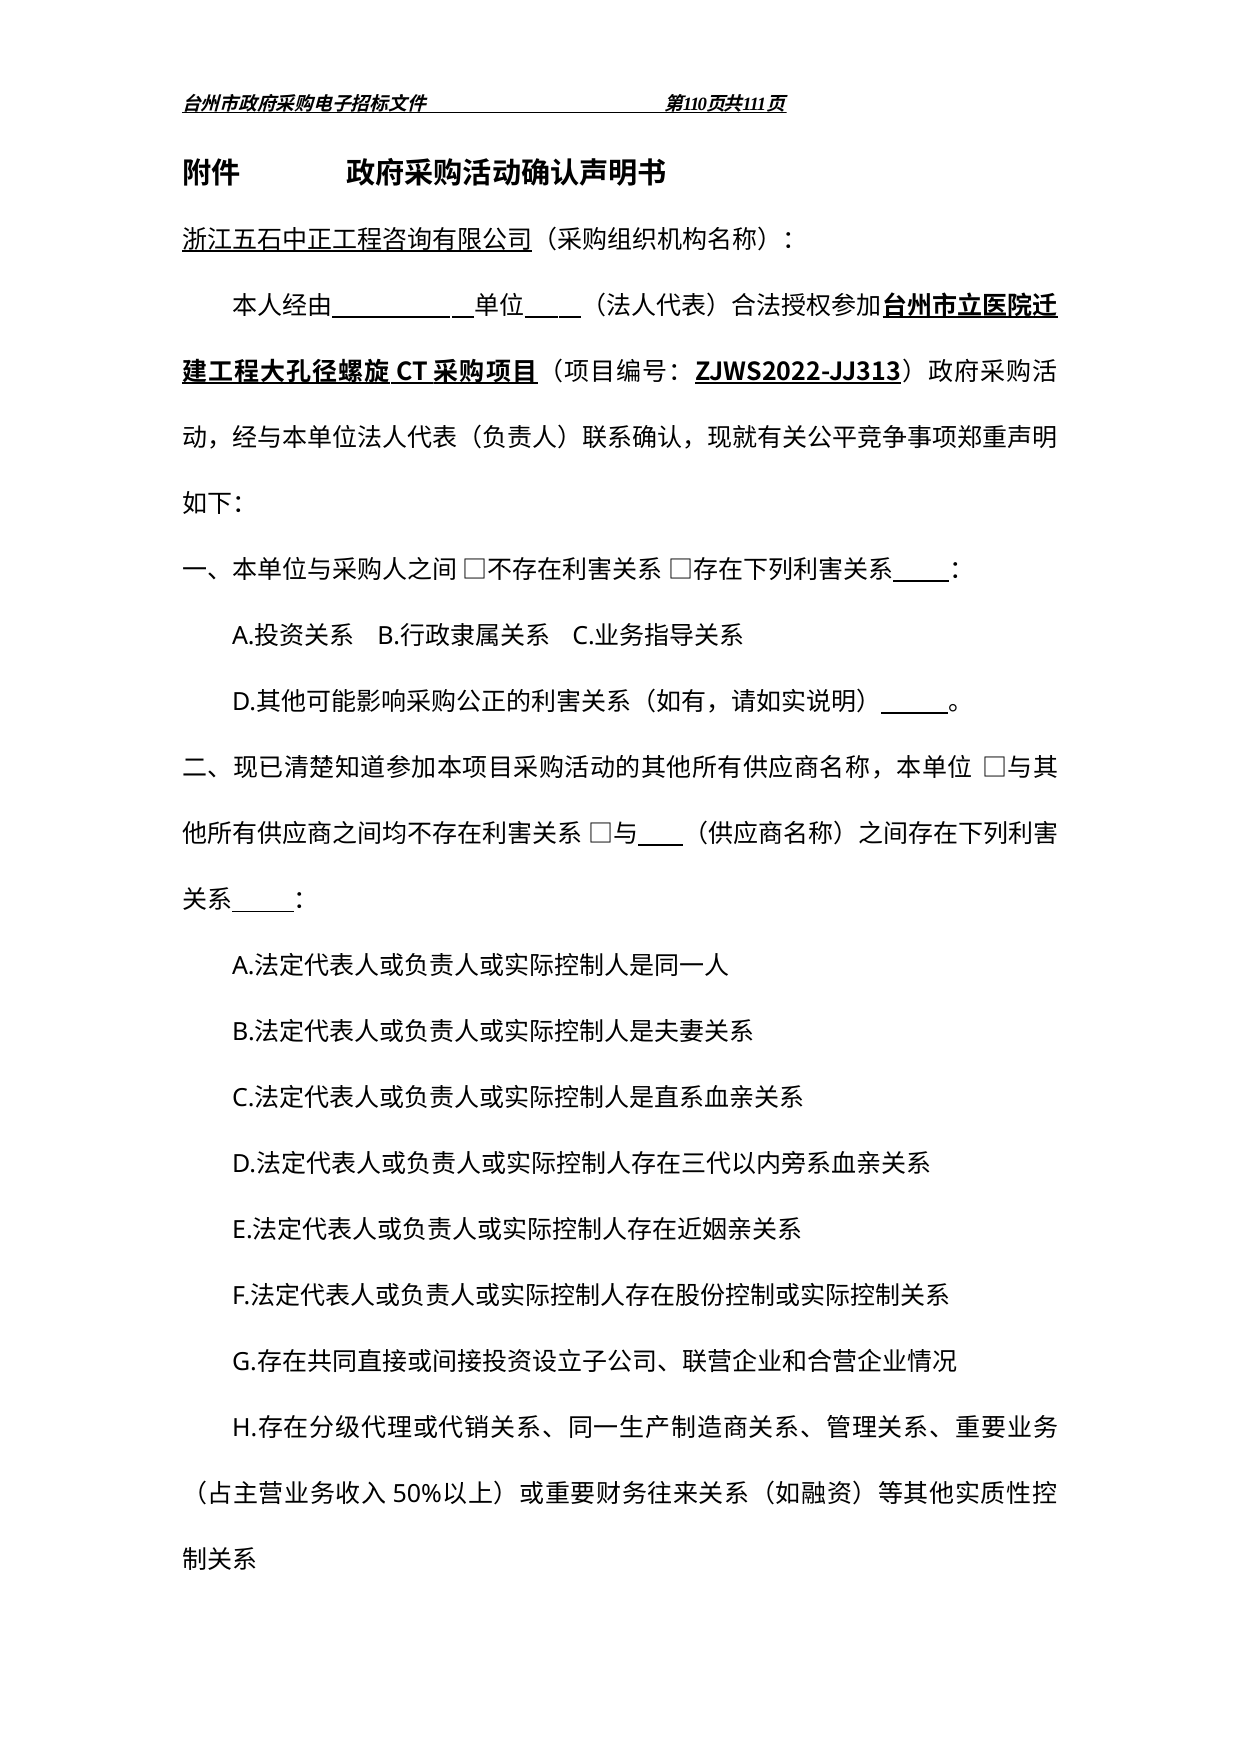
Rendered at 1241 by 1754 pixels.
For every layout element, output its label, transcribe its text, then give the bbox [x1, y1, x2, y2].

text B.法定代表人或负责人或实际控制人是夫妻关系 [182, 997, 1058, 1063]
text E.法定代表人或负责人或实际控制人存在近姻亲关系 [182, 1195, 1058, 1261]
text D.法定代表人或负责人或实际控制人存在三代以内旁系血亲关系 [182, 1129, 1058, 1195]
text 本人经由 单位 （法人代表）合法授权参加台州市立医院迁建工程大孔径螺旋CT采购项目（项目编号：ZJWS2022-JJ313）政府采购活动，经与本单位法人代表（负责人）联系确认，现就有关公平竞争事项郑重声明如下： [182, 270, 1058, 534]
text H.存在分级代理或代销关系、同一生产制造商关系、管理关系、重要业务（占主营业务收入50%以上）或重要财务往来关系（如融资）等其他实质性控制关系 [182, 1393, 1058, 1591]
text A.投资关系 B.行政隶属关系 C.业务指导关系 [182, 601, 1058, 667]
text G.存在共同直接或间接投资设立子公司、联营企业和合营企业情况 [182, 1327, 1058, 1393]
text F.法定代表人或负责人或实际控制人存在股份控制或实际控制关系 [182, 1261, 1058, 1327]
text A.法定代表人或负责人或实际控制人是同一人 [182, 931, 1058, 997]
text C.法定代表人或负责人或实际控制人是直系血亲关系 [182, 1063, 1058, 1129]
text D.其他可能影响采购公正的利害关系（如有，请如实说明） 。 [182, 667, 1058, 733]
text 一、本单位与采购人之间 □不存在利害关系 □存在下列利害关系 ： [182, 534, 1058, 601]
text 二、现已清楚知道参加本项目采购活动的其他所有供应商名称，本单位 □与其他所有供应商之间均不存在利害关系 □与 （供应商名称）之间存在下列利害关系 ： [182, 733, 1058, 931]
text 浙江五石中正工程咨询有限公司（采购组织机构名称）： [182, 204, 1058, 270]
text 附件 政府采购活动确认声明书 [182, 138, 1058, 204]
